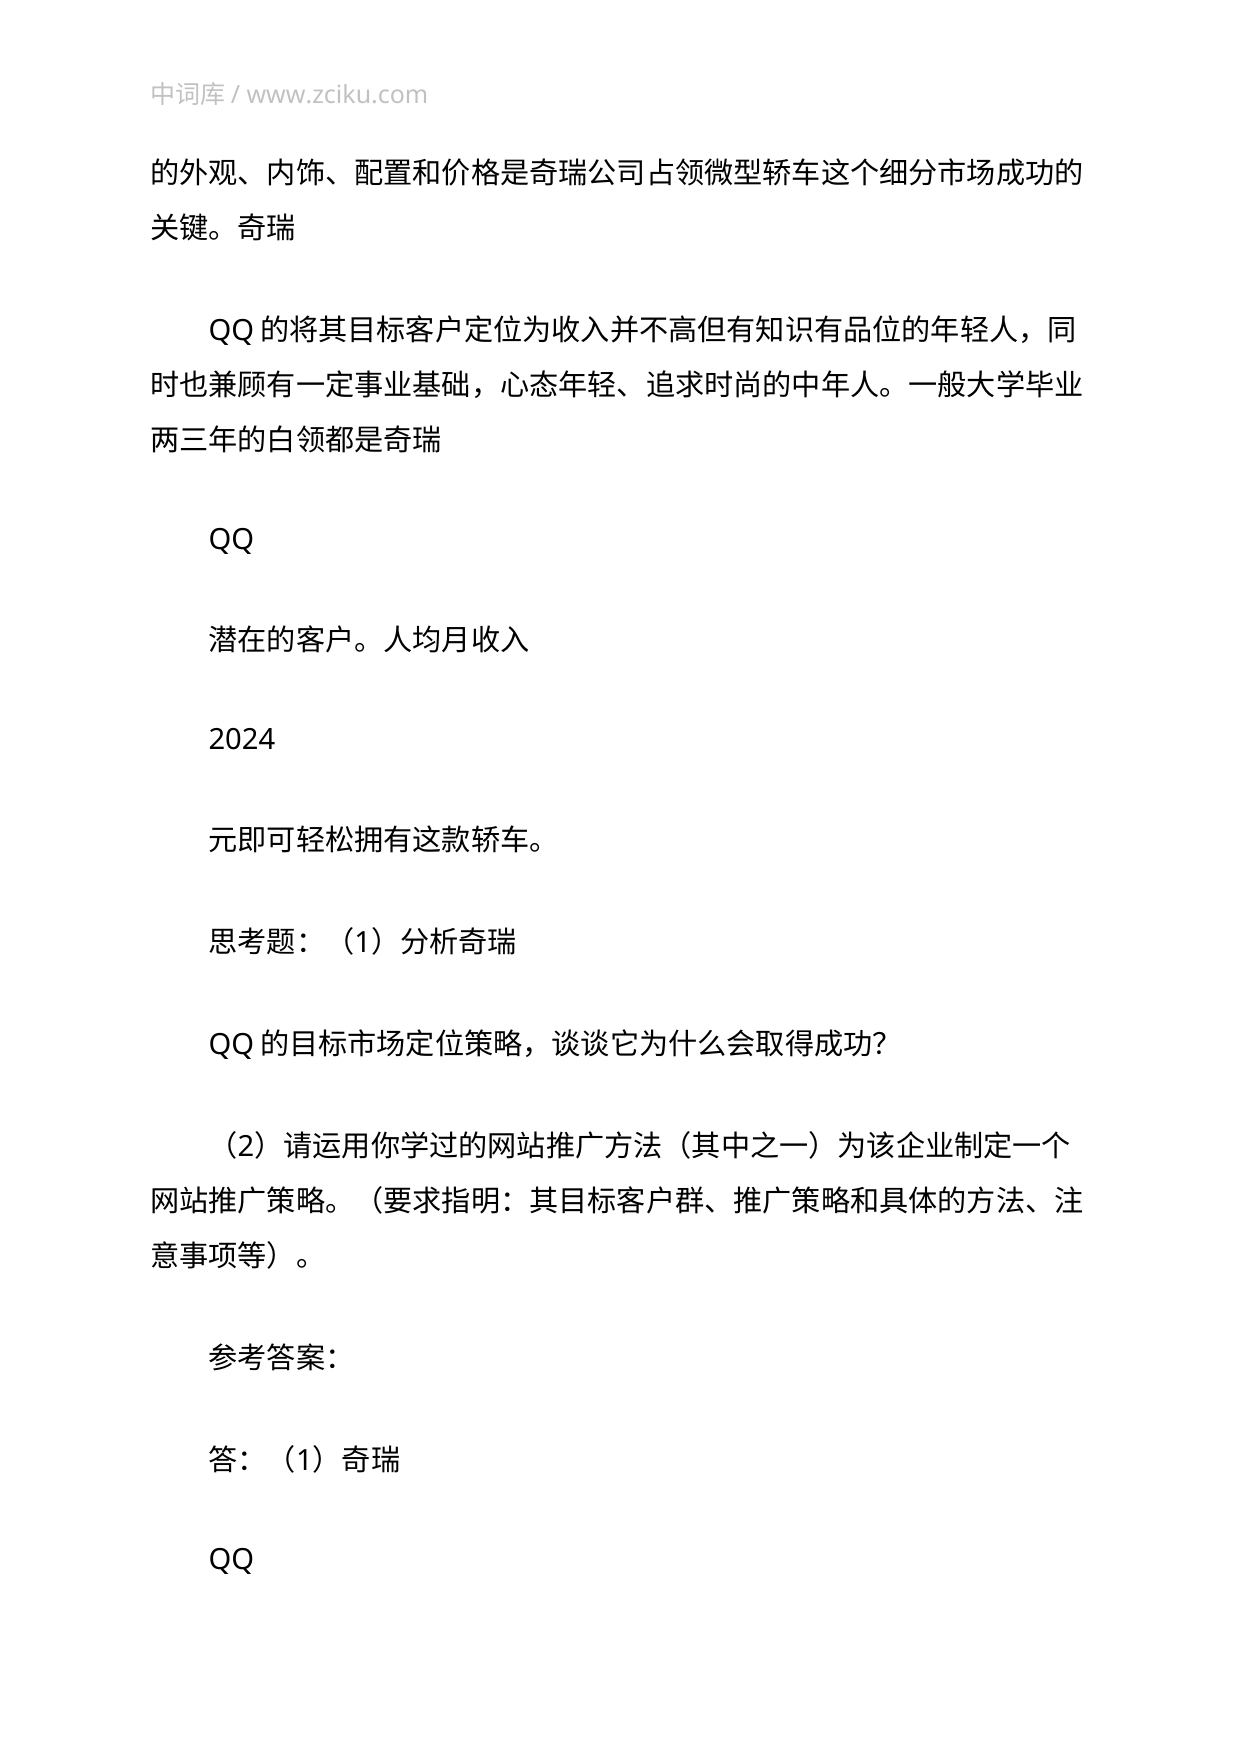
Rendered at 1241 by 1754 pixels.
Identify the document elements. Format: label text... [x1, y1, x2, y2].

text QQ [150, 1538, 1090, 1578]
text QQ [150, 518, 1090, 558]
text 答：（1）奇瑞 [150, 1436, 1090, 1478]
text （2）请运用你学过的网站推广方法（其中之一）为该企业制定一个网站推广策略。（要求指明：其目标客户群、推广策略和具体的方法、注意事项等）。 [150, 1123, 1090, 1275]
text 思考题：（1）分析奇瑞 [150, 919, 1090, 961]
text 参考答案： [150, 1334, 1090, 1377]
text 元即可轻松拥有这款轿车。 [150, 817, 1090, 859]
text 潜在的客户。人均月收入 [150, 617, 1090, 659]
text 2024 [150, 718, 1090, 758]
text QQ的目标市场定位策略，谈谈它为什么会取得成功？ [150, 1021, 1090, 1063]
text QQ的将其目标客户定位为收入并不高但有知识有品位的年轻人，同时也兼顾有一定事业基础，心态年轻、追求时尚的中年人。一般大学毕业两三年的白领都是奇瑞 [150, 307, 1090, 459]
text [150, 150, 1090, 247]
